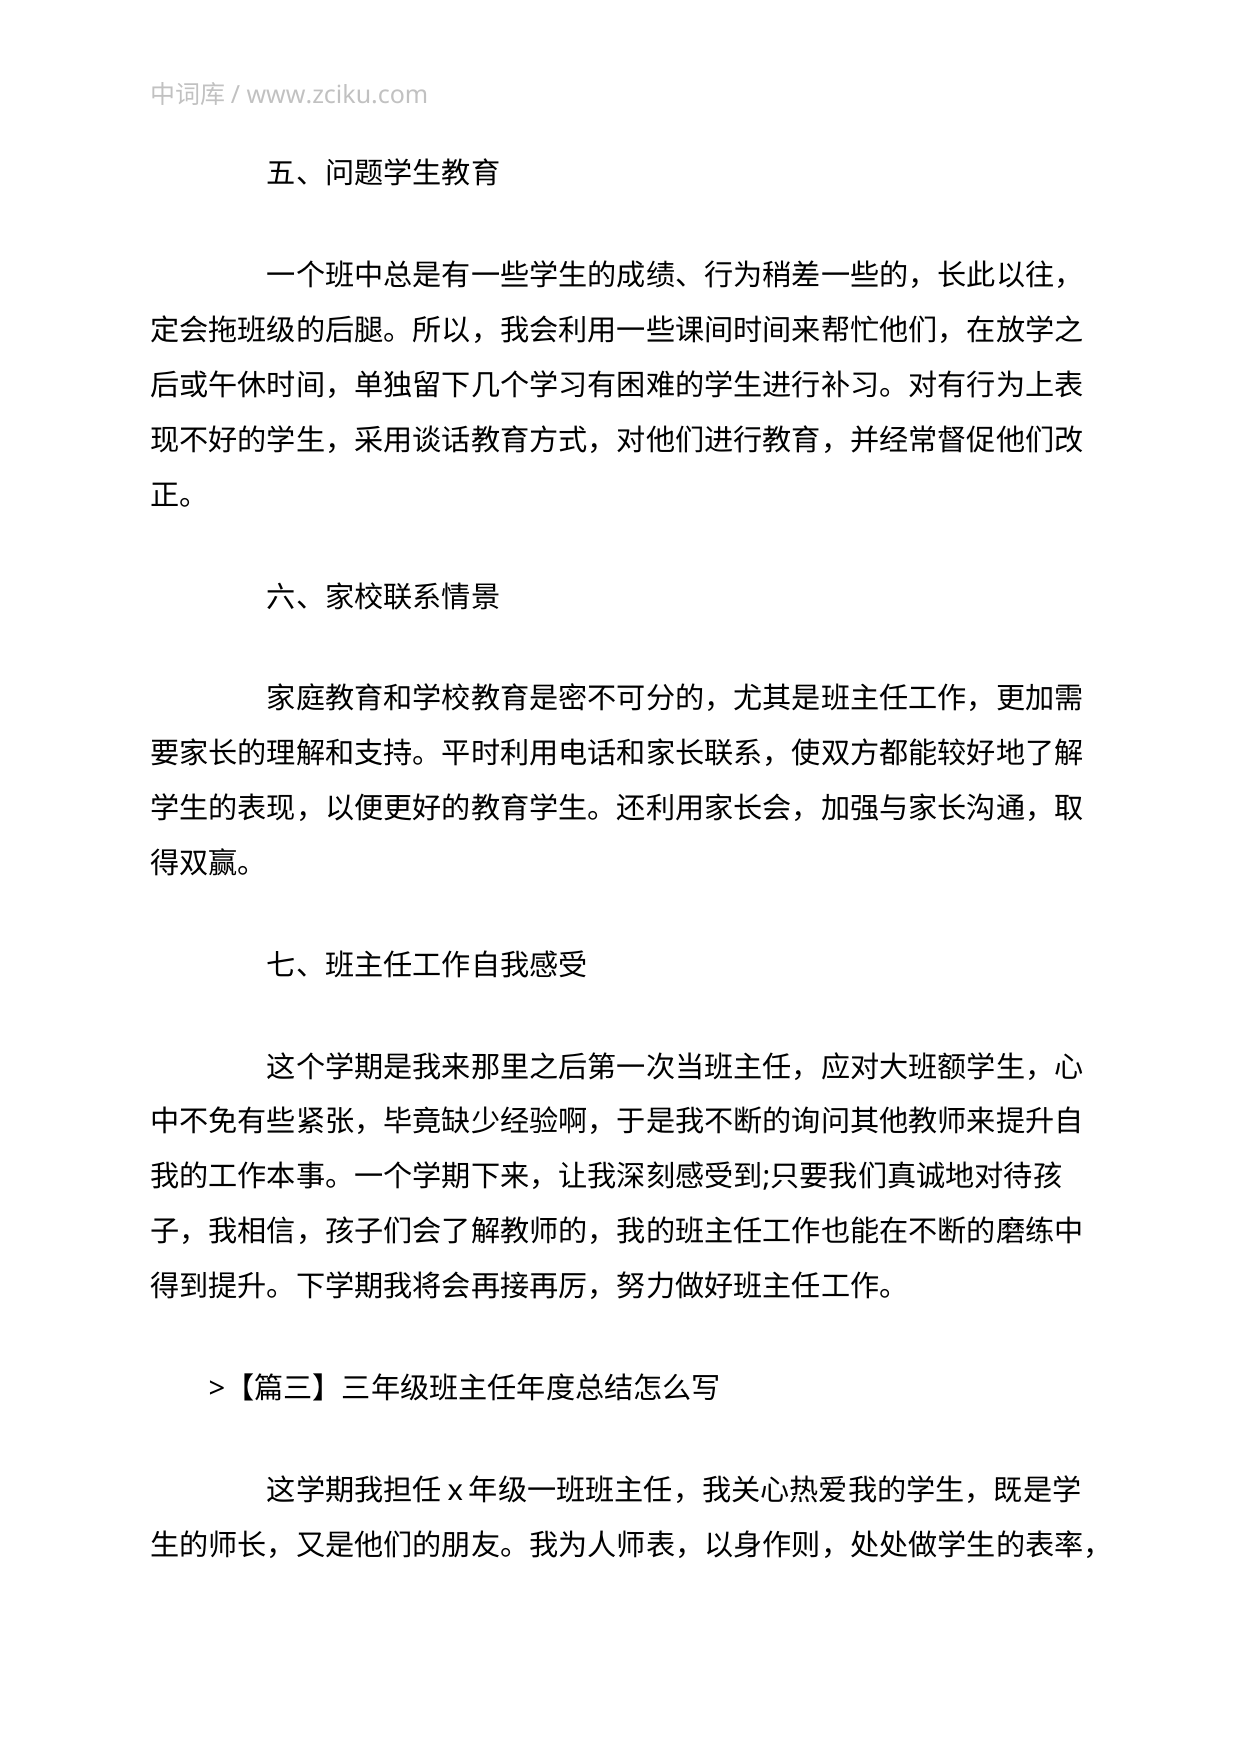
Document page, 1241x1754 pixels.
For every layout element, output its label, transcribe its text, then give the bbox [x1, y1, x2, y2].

text 这个学期是我来那里之后第一次当班主任，应对大班额学生，心中不免有些紧张，毕竟缺少经验啊，于是我不断的询问其他教师来提升自我的工作本事。一个学期下来，让我深刻感受到;只要我们真诚地对待孩子，我相信，孩子们会了解教师的，我的班主任工作也能在不断的磨练中得到提升。下学期我将会再接再厉，努力做好班主任工作。 [150, 1043, 1090, 1305]
text 六、家校联系情景 [150, 573, 1090, 615]
text 五、问题学生教育 [150, 150, 1090, 192]
text 家庭教育和学校教育是密不可分的，尤其是班主任工作，更加需要家长的理解和支持。平时利用电话和家长联系，使双方都能较好地了解学生的表现，以便更好的教育学生。还利用家长会，加强与家长沟通，取得双赢。 [150, 675, 1090, 882]
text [150, 1467, 1090, 1564]
text >【篇三】三年级班主任年度总结怎么写 [150, 1364, 1090, 1407]
text 七、班主任工作自我感受 [150, 941, 1090, 984]
text 一个班中总是有一些学生的成绩、行为稍差一些的，长此以往，定会拖班级的后腿。所以，我会利用一些课间时间来帮忙他们，在放学之后或午休时间，单独留下几个学习有困难的学生进行补习。对有行为上表现不好的学生，采用谈话教育方式，对他们进行教育，并经常督促他们改正。 [150, 252, 1090, 514]
